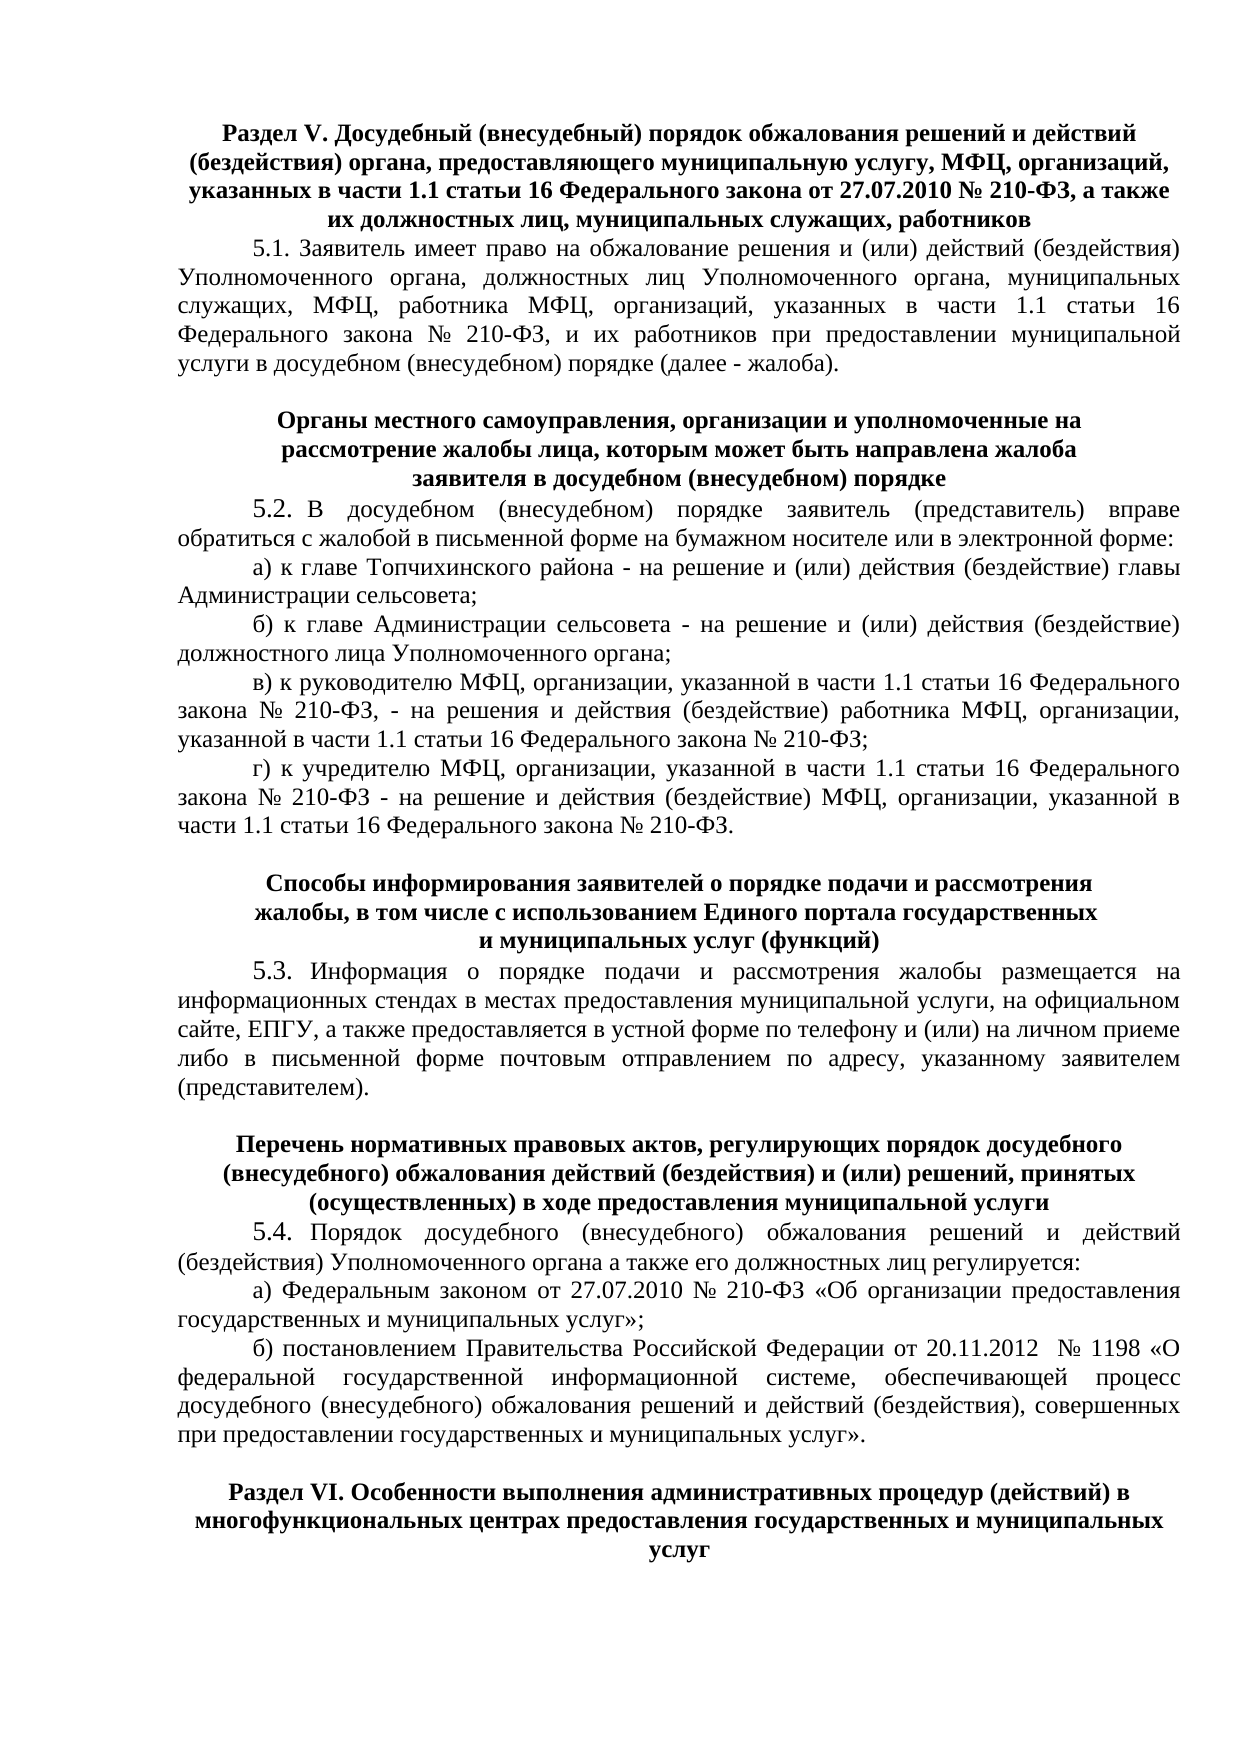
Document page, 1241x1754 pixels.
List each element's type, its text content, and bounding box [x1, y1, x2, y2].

text Раздел V. Досудебный (внесудебный) порядок обжалования решений и действий (бездействия) органа, предоставляющего муниципальную услугу, МФЦ, организаций, указанных в части 1.1 статьи 16 Федерального закона от 27.07.2010 № 210-ФЗ, а также их должностных лиц, муниципальных служащих, работников [177, 118, 1181, 233]
list Порядок досудебного (внесудебного) обжалования решений и действий (бездействия) Уполномоченного органа а также его должностных лиц регулируется: [177, 1215, 1181, 1275]
text а) к главе Топчихинского района - на решение и (или) действия (бездействие) главы Администрации сельсовета; [177, 552, 1181, 609]
text 5.1. Заявитель имеет право на обжалование решения и (или) действий (бездействия) Уполномоченного органа, должностных лиц Уполномоченного органа, муниципальных служащих, МФЦ, работника МФЦ, организаций, указанных в части 1.1 статьи 16 Федерального закона № 210-ФЗ, и их работников при предоставлении муниципальной услуги в досудебном (внесудебном) порядке (далее - жалоба). [177, 233, 1181, 377]
text а) Федеральным законом от 27.07.2010 № 210-ФЗ «Об организации предоставления государственных и муниципальных услуг»; [177, 1275, 1181, 1333]
list В досудебном (внесудебном) порядке заявитель (представитель) вправе обратиться с жалобой в письменной форме на бумажном носителе или в электронной форме: [177, 492, 1181, 552]
text Органы местного самоуправления, организации и уполномоченные на рассмотрение жалобы лица, которым может быть направлена жалоба заявителя в досудебном (внесудебном) порядке [177, 406, 1181, 492]
text Перечень нормативных правовых актов, регулирующих порядок досудебного (внесудебного) обжалования действий (бездействия) и (или) решений, принятых (осуществленных) в ходе предоставления муниципальной услуги [177, 1129, 1181, 1215]
text б) постановлением Правительства Российской Федерации от 20.11.2012 № 1198 «О федеральной государственной информационной системе, обеспечивающей процесс досудебного (внесудебного) обжалования решений и действий (бездействия), совершенных при предоставлении государственных и муниципальных услуг». [177, 1333, 1181, 1448]
list Информация о порядке подачи и рассмотрения жалобы размещается на информационных стендах в местах предоставления муниципальной услуги, на официальном сайте, ЕПГУ, а также предоставляется в устной форме по телефону и (или) на личном приеме либо в письменной форме почтовым отправлением по адресу, указанному заявителем (представителем). [177, 954, 1181, 1100]
text Раздел VI. Особенности выполнения административных процедур (действий) в многофункциональных центрах предоставления государственных и муниципальных услуг [177, 1477, 1181, 1563]
text Способы информирования заявителей о порядке подачи и рассмотрения жалобы, в том числе с использованием Единого портала государственных и муниципальных услуг (функций) [177, 868, 1181, 954]
text в) к руководителю МФЦ, организации, указанной в части 1.1 статьи 16 Федерального закона № 210-ФЗ, - на решения и действия (бездействие) работника МФЦ, организации, указанной в части 1.1 статьи 16 Федерального закона № 210-ФЗ; [177, 667, 1181, 753]
text г) к учредителю МФЦ, организации, указанной в части 1.1 статьи 16 Федерального закона № 210-ФЗ - на решение и действия (бездействие) МФЦ, организации, указанной в части 1.1 статьи 16 Федерального закона № 210-ФЗ. [177, 753, 1181, 839]
text б) к главе Администрации сельсовета - на решение и (или) действия (бездействие) должностного лица Уполномоченного органа; [177, 609, 1181, 667]
